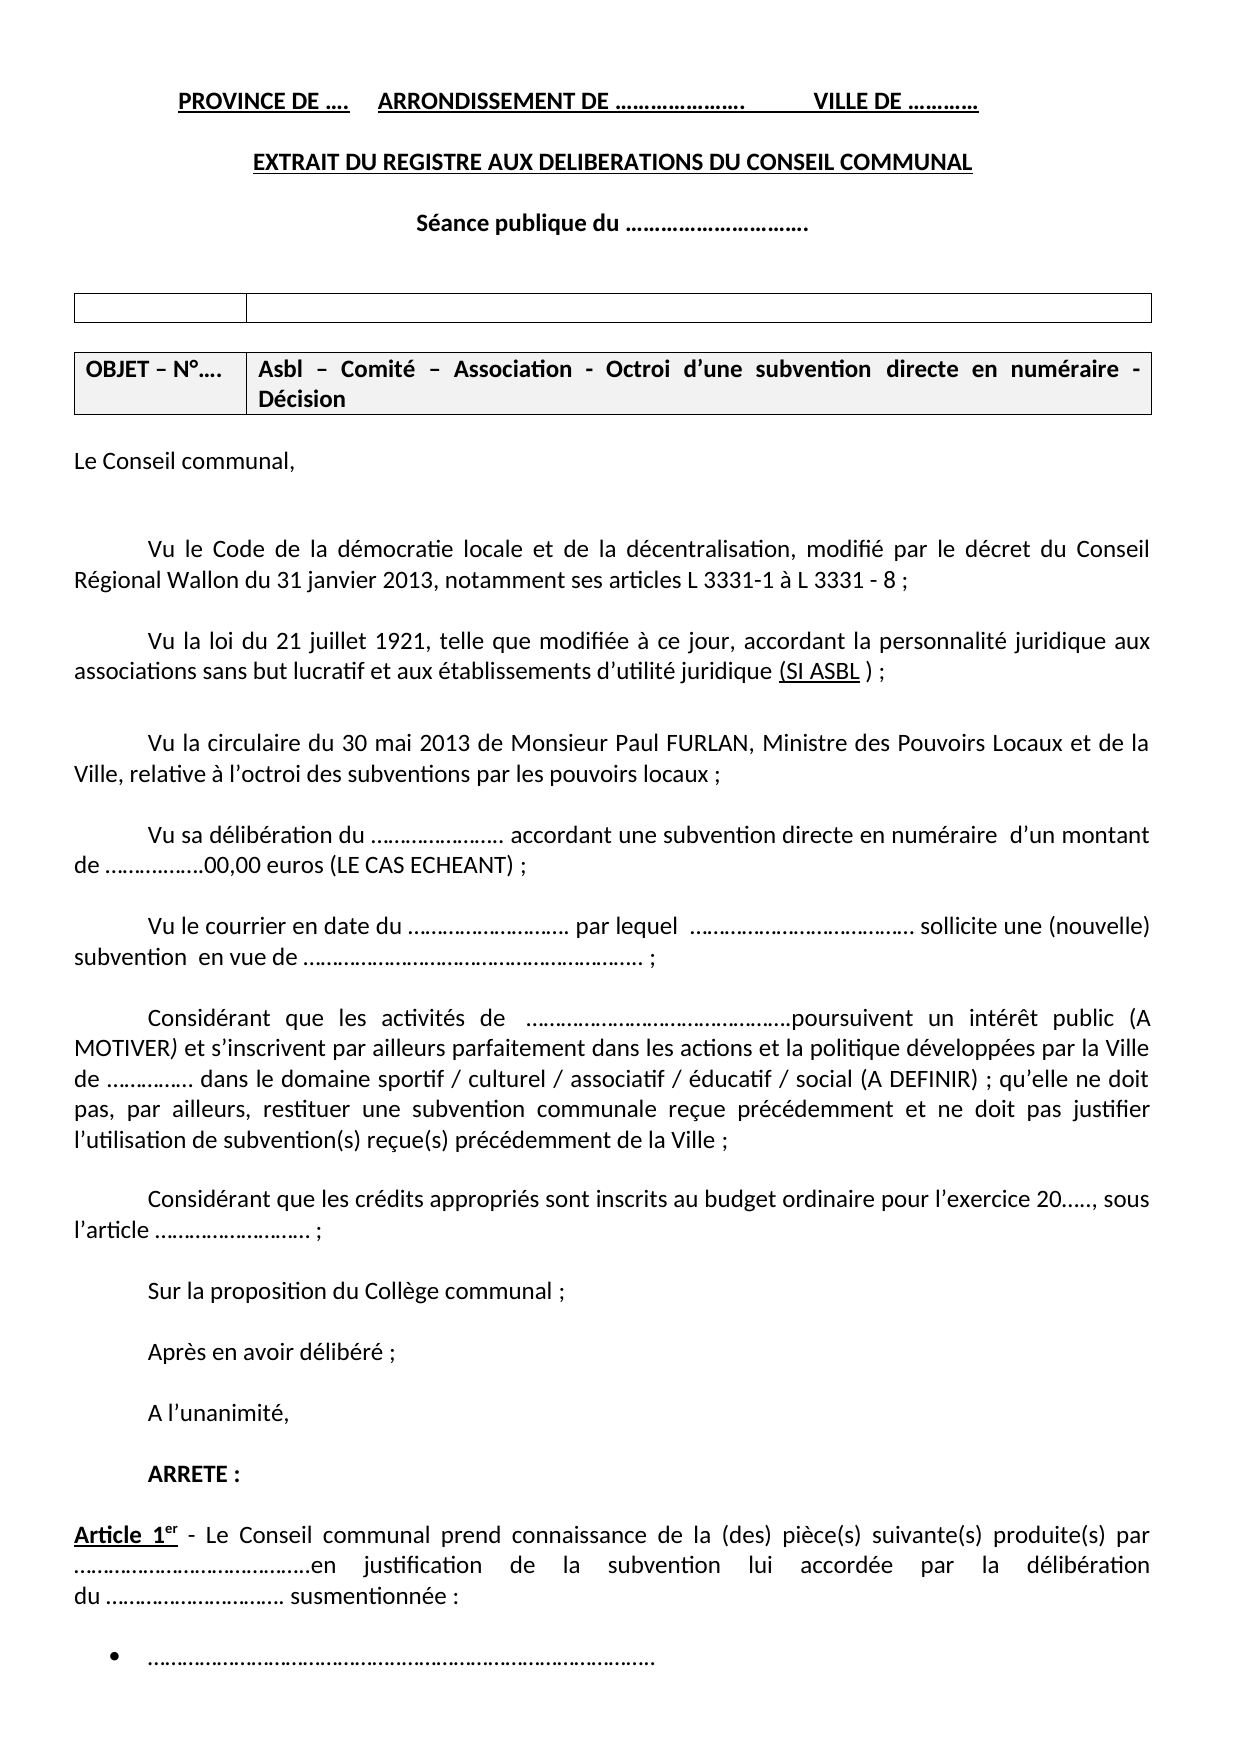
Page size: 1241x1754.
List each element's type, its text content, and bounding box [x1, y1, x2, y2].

text Sur la proposition du Collège communal ; [74, 1275, 1152, 1305]
table_header [75, 294, 246, 322]
text A l’unanimité, [74, 1397, 1152, 1427]
table_header [247, 294, 1151, 322]
text Article 1er - Le Conseil communal prend connaissance de la (des) pièce(s) suivante(s) produite(s) par …………………………………..en justification de la subvention lui accordée par la délibération du …………………………. susmentionnée : [74, 1519, 1152, 1611]
text Après en avoir délibéré ; [74, 1336, 1152, 1366]
text Vu la loi du 21 juillet 1921, telle que modifiée à ce jour, accordant la personnalité juridique aux associations sans but lucratif et aux établissements d’utilité juridique (SI ASBL ) ; [74, 625, 1152, 686]
text Vu sa délibération du ………………….. accordant une subvention directe en numéraire d’un montant de ……….…….00,00 euros (LE CAS ECHEANT) ; [74, 819, 1152, 880]
text Considérant que les crédits appropriés sont inscrits au budget ordinaire pour l’exercice 20….., sous l’article ……………………… ; [74, 1183, 1152, 1244]
list ……………………………………..…………………………………….. [110, 1641, 1152, 1672]
table_header OBJET – N°…. [75, 353, 246, 414]
text Considérant que les activités de ……………………………………….poursuivent un intérêt public (A MOTIVER) et s’inscrivent par ailleurs parfaitement dans les actions et la politique développées par la Ville de …………… dans le domaine sportif / culturel / associatif / éducatif / social (A DEFINIR) ; qu’elle ne doit pas, par ailleurs, restituer une subvention communale reçue précédemment et ne doit pas justifier l’utilisation de subvention(s) reçue(s) précédemment de la Ville ; [74, 1002, 1152, 1154]
text Le Conseil communal, [74, 445, 1152, 476]
table_header Asbl – Comité – Association - Octroi d’une subvention directe en numéraire - Décision [247, 353, 1151, 414]
table_header PROVINCE DE …. ARRONDISSEMENT DE …………………. VILLE DE ………… EXTRAIT DU REGISTRE AUX DELIBERATIONS DU CONSEIL COMMUNAL Séance publique du …………………………. [150, 59, 1076, 264]
text Vu le Code de la démocratie locale et de la décentralisation, modifié par le décret du Conseil Régional Wallon du 31 janvier 2013, notamment ses articles L 3331-1 à L 3331 - 8 ; [74, 533, 1152, 594]
text ARRETE : [74, 1458, 1152, 1488]
text Vu le courrier en date du ………………………. par lequel ………………………………… sollicite une (nouvelle) subvention en vue de ………………………………………………….. ; [74, 910, 1152, 971]
text Vu la circulaire du 30 mai 2013 de Monsieur Paul FURLAN, Ministre des Pouvoirs Locaux et de la Ville, relative à l’octroi des subventions par les pouvoirs locaux ; [74, 727, 1152, 788]
